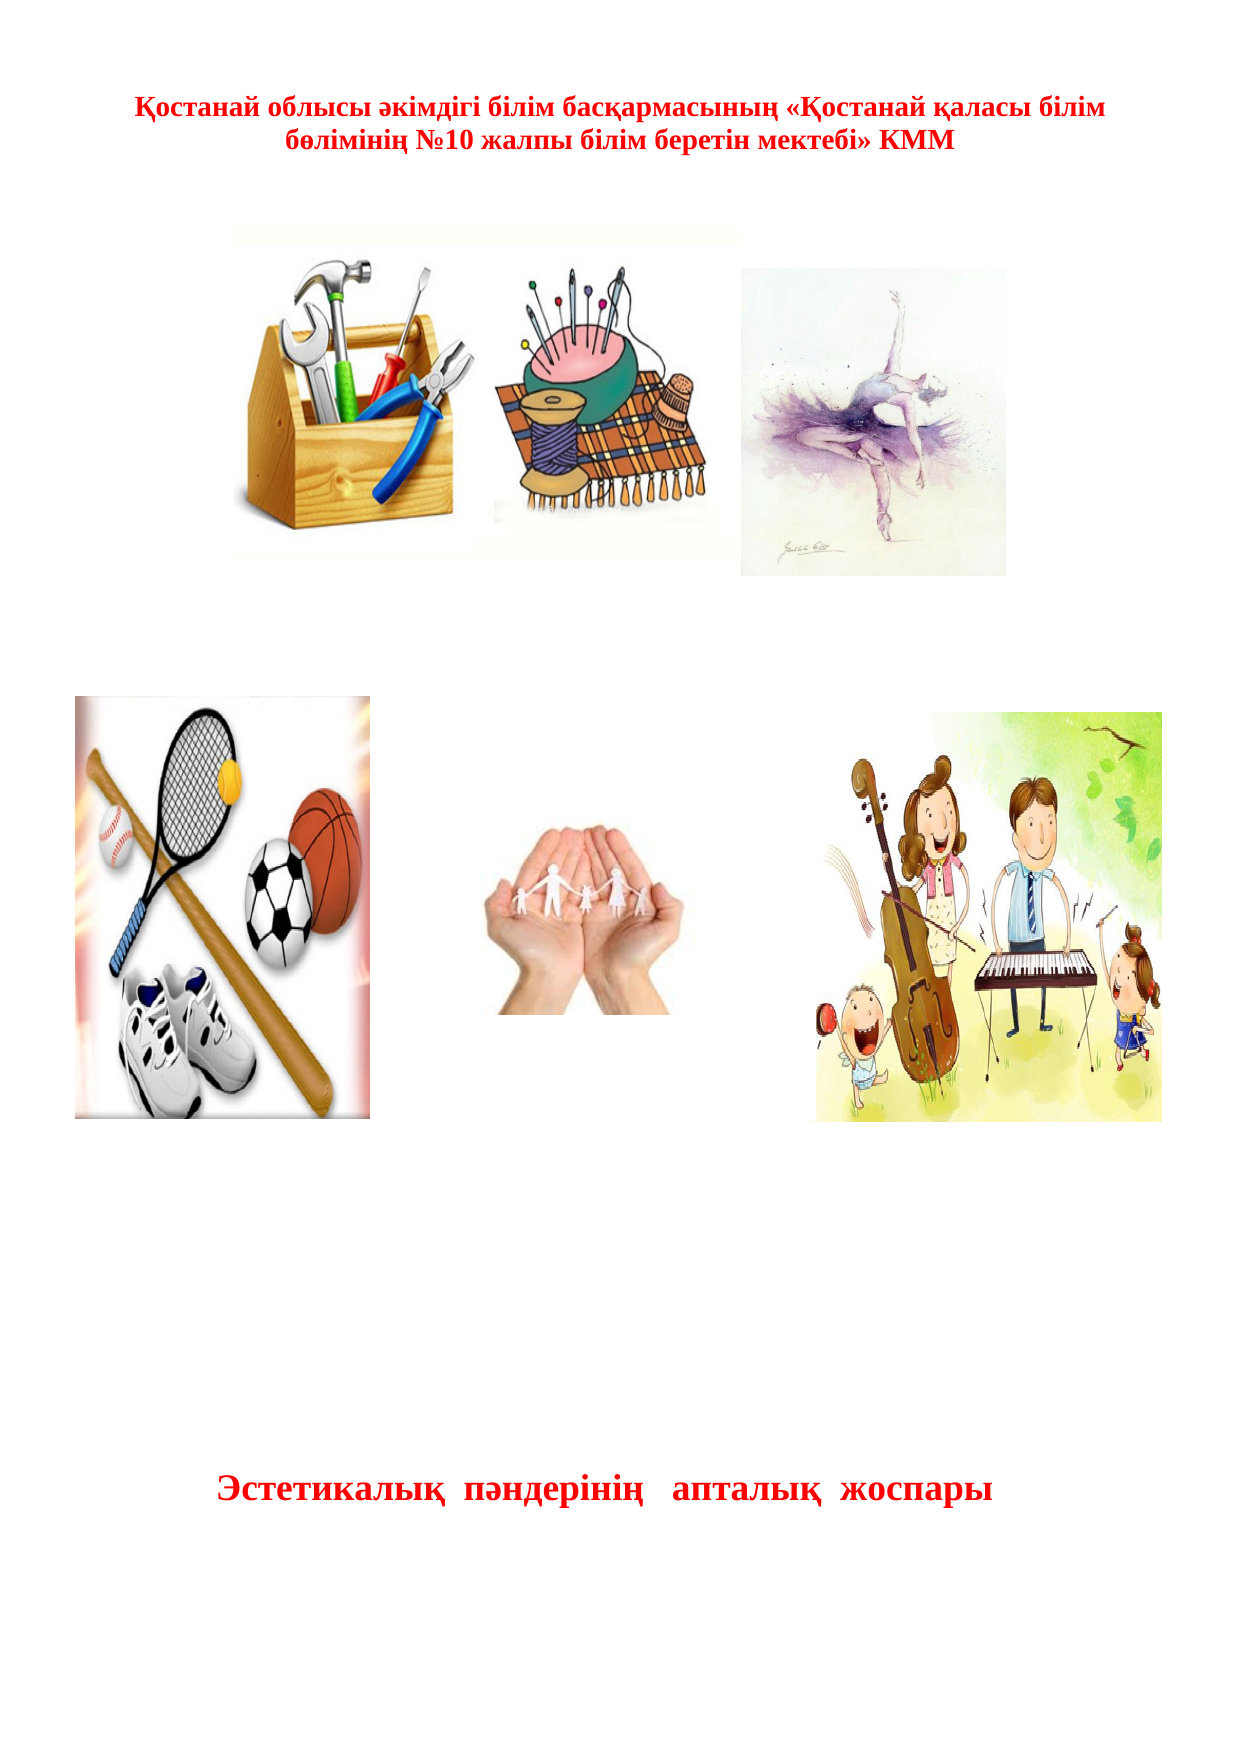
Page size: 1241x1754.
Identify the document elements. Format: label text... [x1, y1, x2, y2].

picture [808, 712, 1162, 1122]
picture [234, 227, 1006, 576]
text Қостанай облысы әкімдігі білім басқармасының «Қостанай қаласы білім бөлімінің №10 жалпы білім беретін мектебі» КММ [75, 89, 1165, 156]
picture [75, 696, 370, 1119]
text Эстетикалық пәндерінің апталық жоспары [75, 1465, 1165, 1508]
picture [395, 796, 765, 1015]
